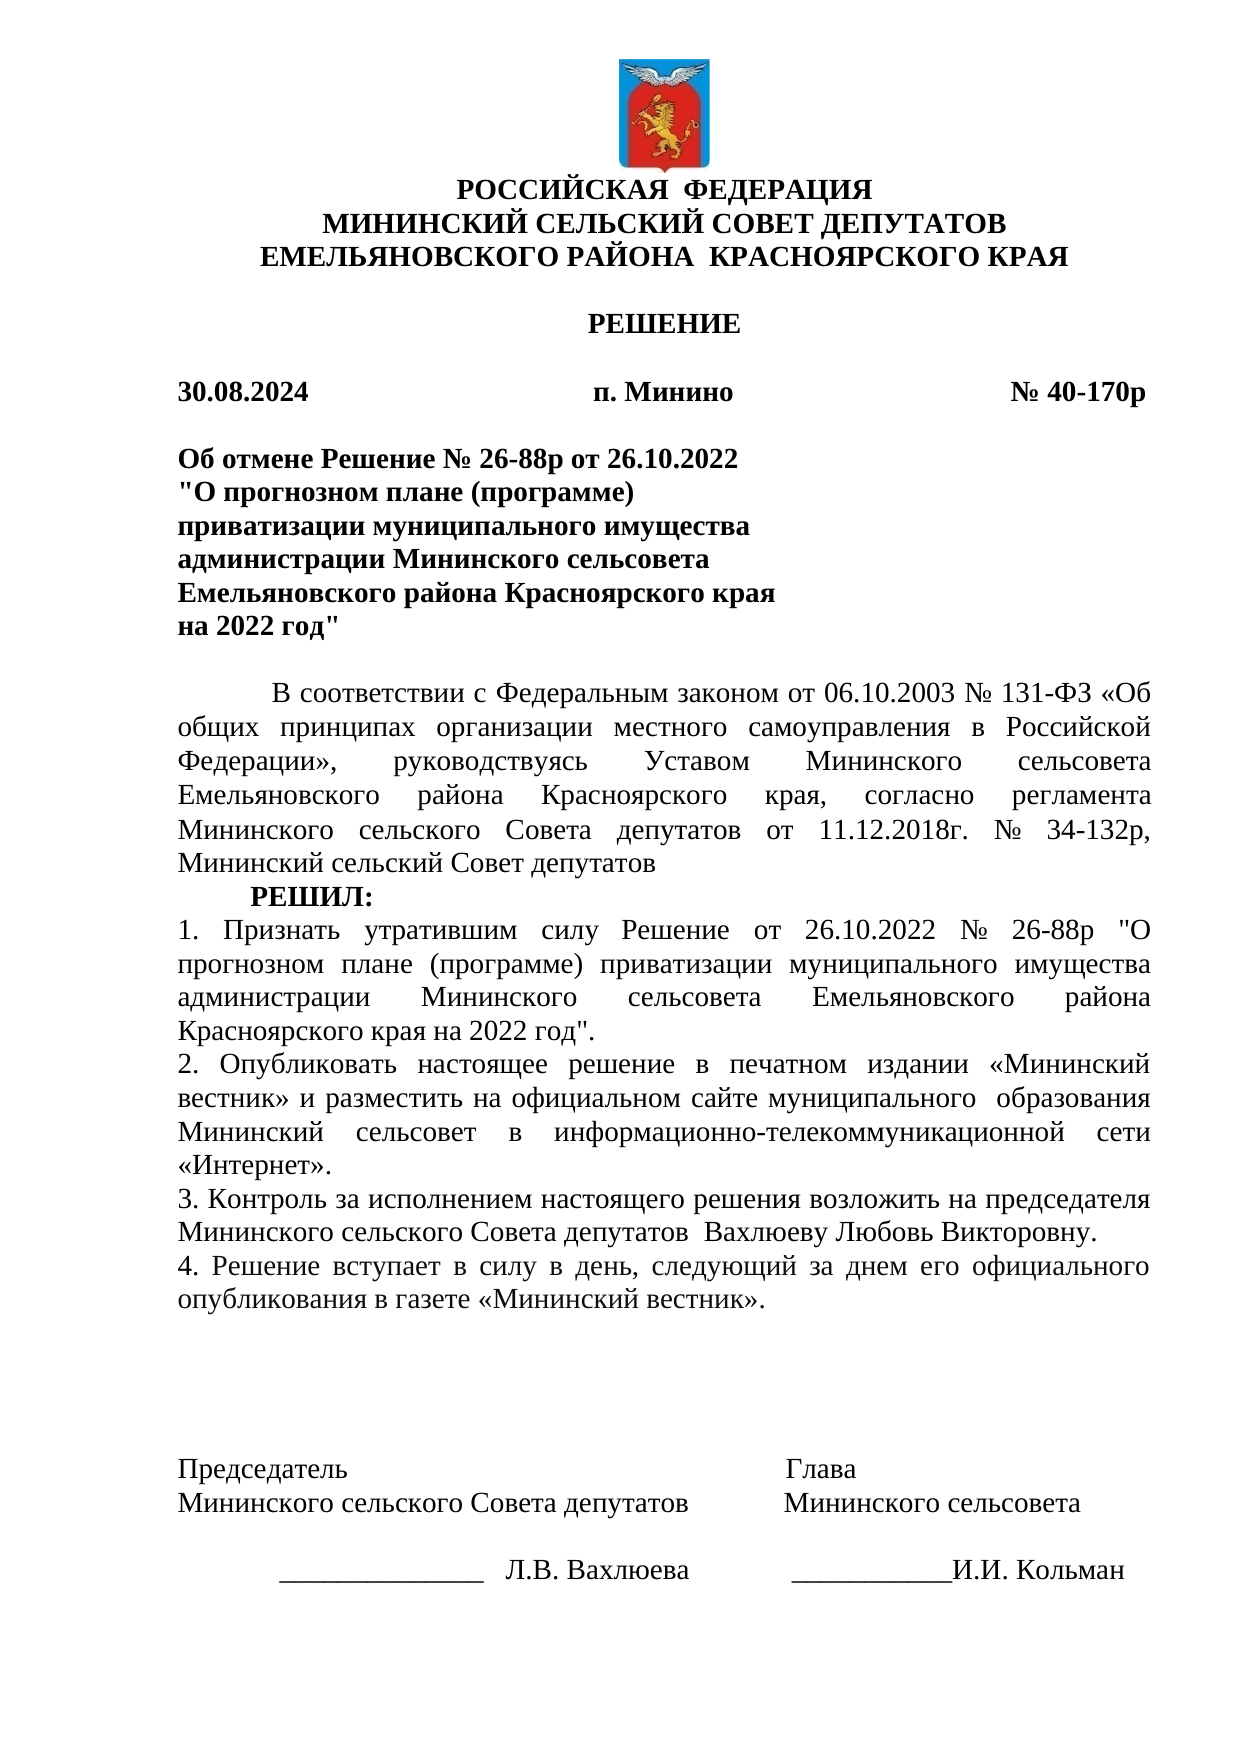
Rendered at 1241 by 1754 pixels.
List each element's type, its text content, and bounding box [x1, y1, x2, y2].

text РЕШЕНИЕ [177, 307, 1152, 340]
text Емельяновского района Красноярского края [177, 575, 1152, 608]
text "О прогнозном плане (программе) [177, 474, 1152, 508]
text 4. Решение вступает в силу в день, следующий за днем его официального опубликования в газете «Мининский вестник». [177, 1248, 1152, 1315]
text на 2022 год" [177, 608, 1152, 642]
text 3. Контроль за исполнением настоящего решения возложить на председателя Мининского сельского Совета депутатов Вахлюеву Любовь Викторовну. [177, 1181, 1152, 1248]
text приватизации муниципального имущества [177, 508, 1152, 541]
text Об отмене Решение № 26-88р от 26.10.2022 [177, 441, 1152, 474]
text В соответствии с Федеральным законом от 06.10.2003 № 131-ФЗ «Об общих принципах организации местного самоуправления в Российской Федерации», руководствуясь Уставом Мининского сельсовета Емельяновского района Красноярского края, согласно регламента Мининского сельского Совета депутатов от 11.12.2018г. № 34-132р, Мининский сельский Совет депутатов [177, 676, 1152, 879]
text 2. Опубликовать настоящее решение в печатном издании «Мининский вестник» и разместить на официальном сайте муниципального образования Мининский сельсовет в информационно-телекоммуникационной сети «Интернет». [177, 1047, 1152, 1181]
text 30.08.2024 п. Минино № 40-170р [177, 374, 1152, 407]
picture [619, 59, 710, 173]
text МИНИНСКИЙ СЕЛЬСКИЙ СОВЕТ ДЕПУТАТОВ [177, 206, 1152, 239]
text РОССИЙСКАЯ ФЕДЕРАЦИЯ [177, 172, 1152, 206]
text ЕМЕЛЬЯНОВСКОГО РАЙОНА КРАСНОЯРСКОГО КРАЯ [177, 239, 1152, 273]
text РЕШИЛ: [177, 879, 1152, 912]
text ______________ Л.В. Вахлюева ___________И.И. Кольман [177, 1552, 1152, 1585]
text Председатель Глава [177, 1451, 1152, 1485]
text Мининского сельского Совета депутатов Мининского сельсовета [177, 1485, 1152, 1518]
text 1. Признать утратившим силу Решение от 26.10.2022 № 26-88р "О прогнозном плане (программе) приватизации муниципального имущества администрации Мининского сельсовета Емельяновского района Красноярского края на 2022 год". [177, 912, 1152, 1047]
text администрации Мининского сельсовета [177, 541, 1152, 575]
